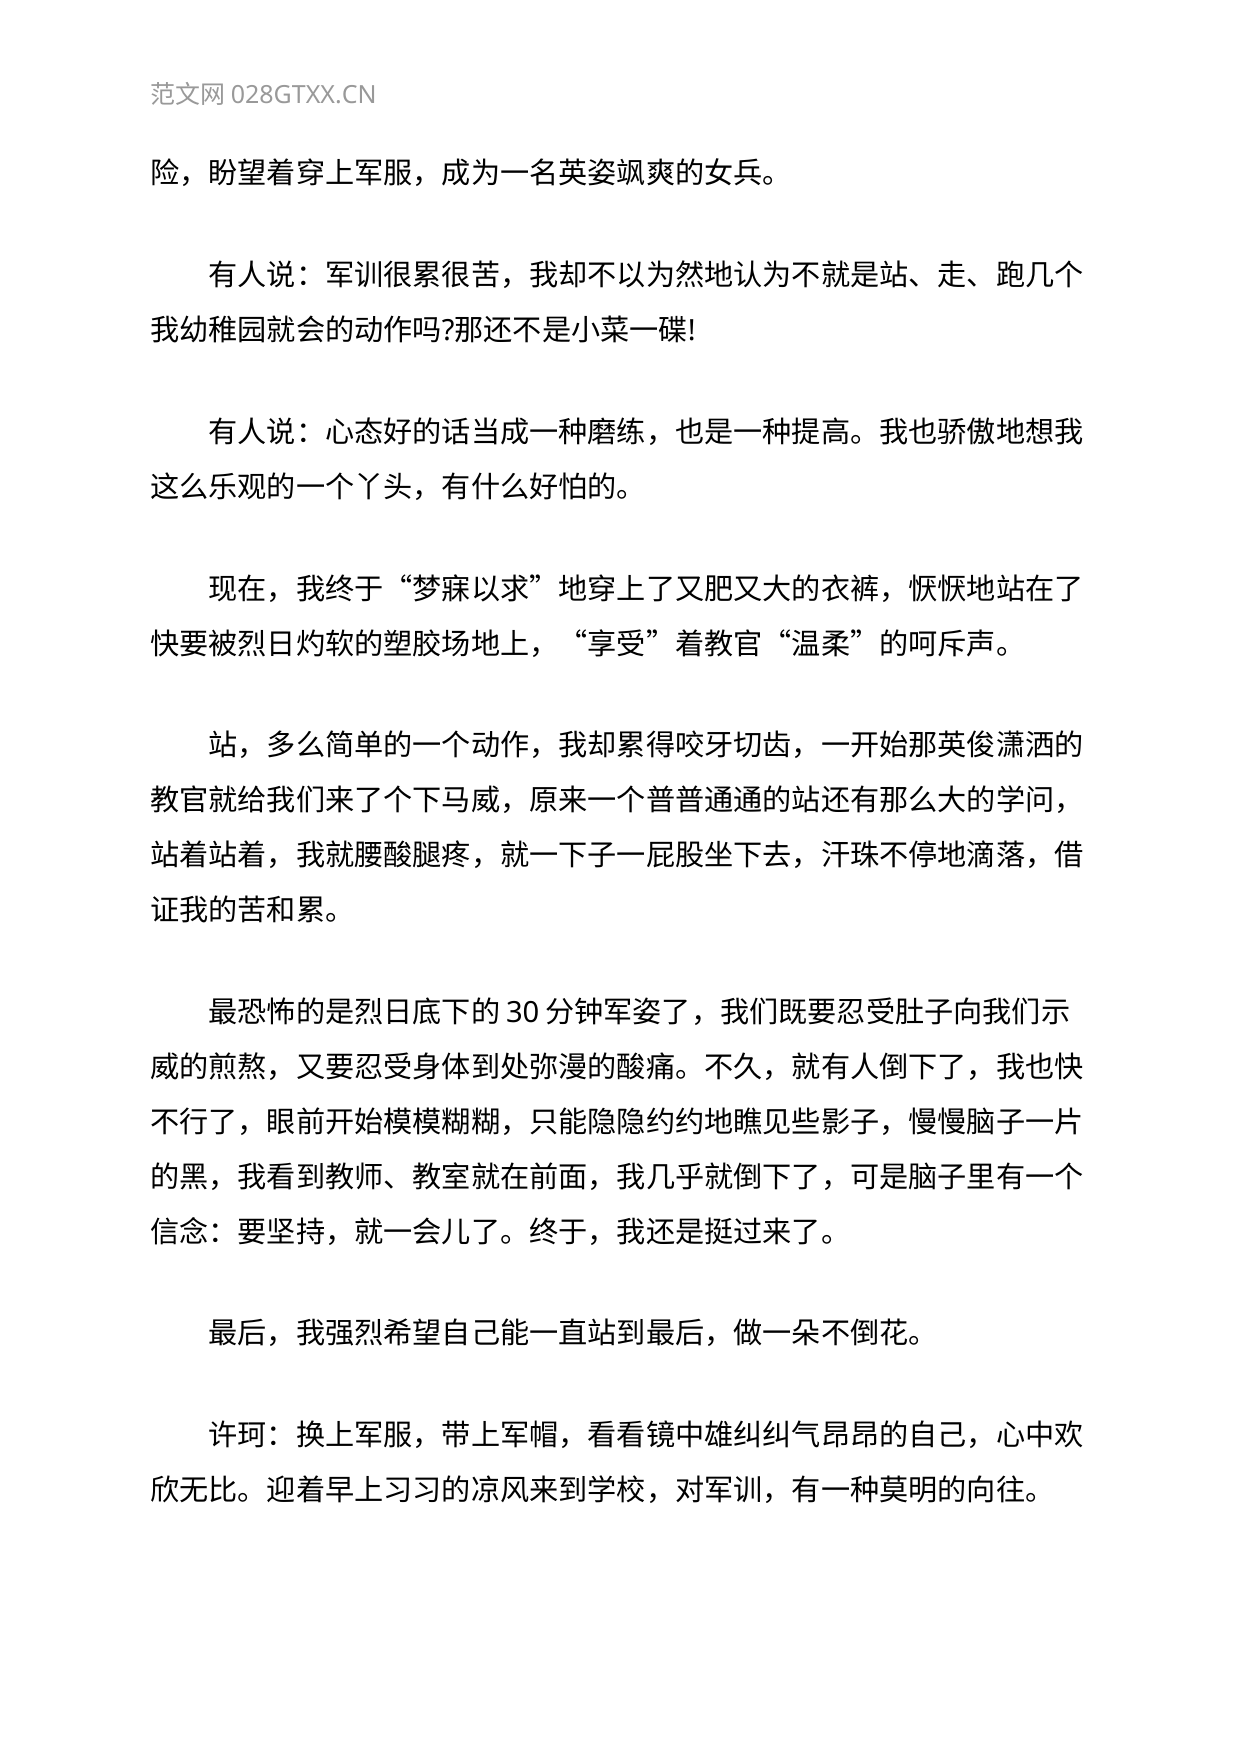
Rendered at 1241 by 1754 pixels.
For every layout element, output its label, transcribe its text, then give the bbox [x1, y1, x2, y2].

text 许珂：换上军服，带上军帽，看看镜中雄纠纠气昂昂的自己，心中欢欣无比。迎着早上习习的凉风来到学校，对军训，有一种莫明的向往。 [150, 1412, 1090, 1509]
text 站，多么简单的一个动作，我却累得咬牙切齿，一开始那英俊潇洒的教官就给我们来了个下马威，原来一个普普通通的站还有那么大的学问，站着站着，我就腰酸腿疼，就一下子一屁股坐下去，汗珠不停地滴落，借证我的苦和累。 [150, 722, 1090, 929]
text 有人说：心态好的话当成一种磨练，也是一种提高。我也骄傲地想我这么乐观的一个丫头，有什么好怕的。 [150, 409, 1090, 506]
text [150, 150, 1090, 192]
text 有人说：军训很累很苦，我却不以为然地认为不就是站、走、跑几个我幼稚园就会的动作吗?那还不是小菜一碟! [150, 252, 1090, 349]
text 最后，我强烈希望自己能一直站到最后，做一朵不倒花。 [150, 1310, 1090, 1352]
text 最恐怖的是烈日底下的30分钟军姿了，我们既要忍受肚子向我们示威的煎熬，又要忍受身体到处弥漫的酸痛。不久，就有人倒下了，我也快不行了，眼前开始模模糊糊，只能隐隐约约地瞧见些影子，慢慢脑子一片的黑，我看到教师、教室就在前面，我几乎就倒下了，可是脑子里有一个信念：要坚持，就一会儿了。终于，我还是挺过来了。 [150, 988, 1090, 1250]
text 现在，我终于“梦寐以求”地穿上了又肥又大的衣裤，恹恹地站在了快要被烈日灼软的塑胶场地上，“享受”着教官“温柔”的呵斥声。 [150, 565, 1090, 662]
